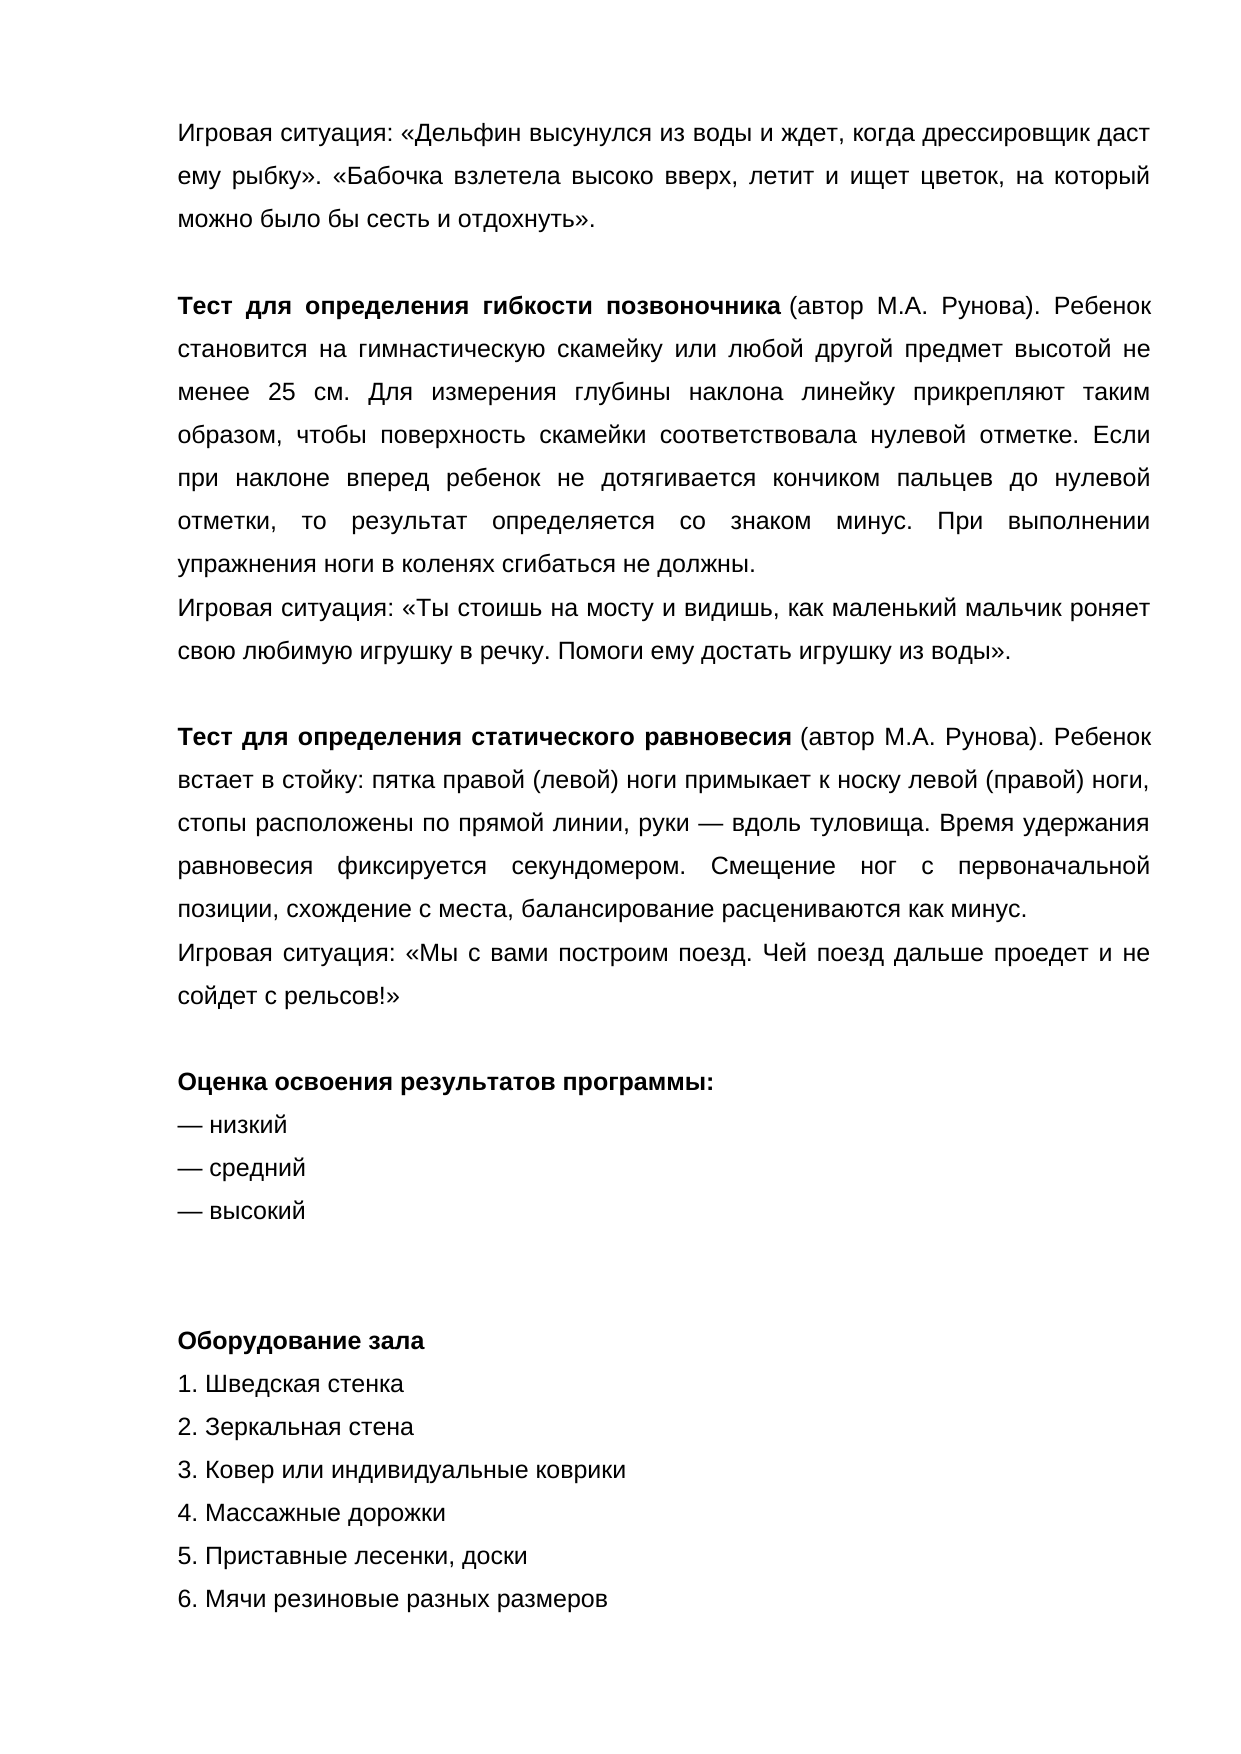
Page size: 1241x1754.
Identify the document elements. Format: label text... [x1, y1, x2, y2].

text 1. Шведская стенка [177, 1369, 1152, 1397]
text 6. Мячи резиновые разных размеров [177, 1584, 1152, 1613]
text Оценка освоения результатов программы: [177, 1067, 1152, 1096]
text Тест для определения статического равновесия (автор М.А. Рунова). Ребенок встает в стойку: пятка правой (левой) ноги примыкает к носку левой (правой) ноги, стопы расположены по прямой линии, руки — вдоль туловища. Время удержания равновесия фиксируется секундомером. Смещение ног с первоначальной позиции, схождение с места, балансирование расцениваются как минус. [177, 722, 1152, 923]
text 4. Массажные дорожки [177, 1498, 1152, 1527]
text Игровая ситуация: «Ты стоишь на мосту и видишь, как маленький мальчик роняет свою любимую игрушку в речку. Помоги ему достать игрушку из воды». [177, 592, 1152, 664]
text 3. Ковер или индивидуальные коврики [177, 1455, 1152, 1484]
text Игровая ситуация: «Мы с вами построим поезд. Чей поезд дальше проедет и не сойдет с рельсов!» [177, 937, 1152, 1009]
text Тест для определения гибкости позвоночника (автор М.А. Рунова). Ребенок становится на гимнастическую скамейку или любой другой предмет высотой не менее 25 см. Для измерения глубины наклона линейку прикрепляют таким образом, чтобы поверхность скамейки соответствовала нулевой отметке. Если при наклоне вперед ребенок не дотягивается кончиком пальцев до нулевой отметки, то результат определяется со знаком минус. При выполнении упражнения ноги в коленях сгибаться не должны. [177, 291, 1152, 578]
text 5. Приставные лесенки, доски [177, 1541, 1152, 1570]
text — низкий [177, 1110, 1152, 1139]
text 2. Зеркальная стена [177, 1412, 1152, 1441]
text Игровая ситуация: «Дельфин высунулся из воды и ждет, когда дрессировщик даст ему рыбку». «Бабочка взлетела высоко вверх, летит и ищет цветок, на который можно было бы сесть и отдохнуть». [177, 118, 1152, 233]
text — высокий [177, 1196, 1152, 1225]
text Оборудование зала [177, 1326, 1152, 1354]
text — средний [177, 1153, 1152, 1182]
